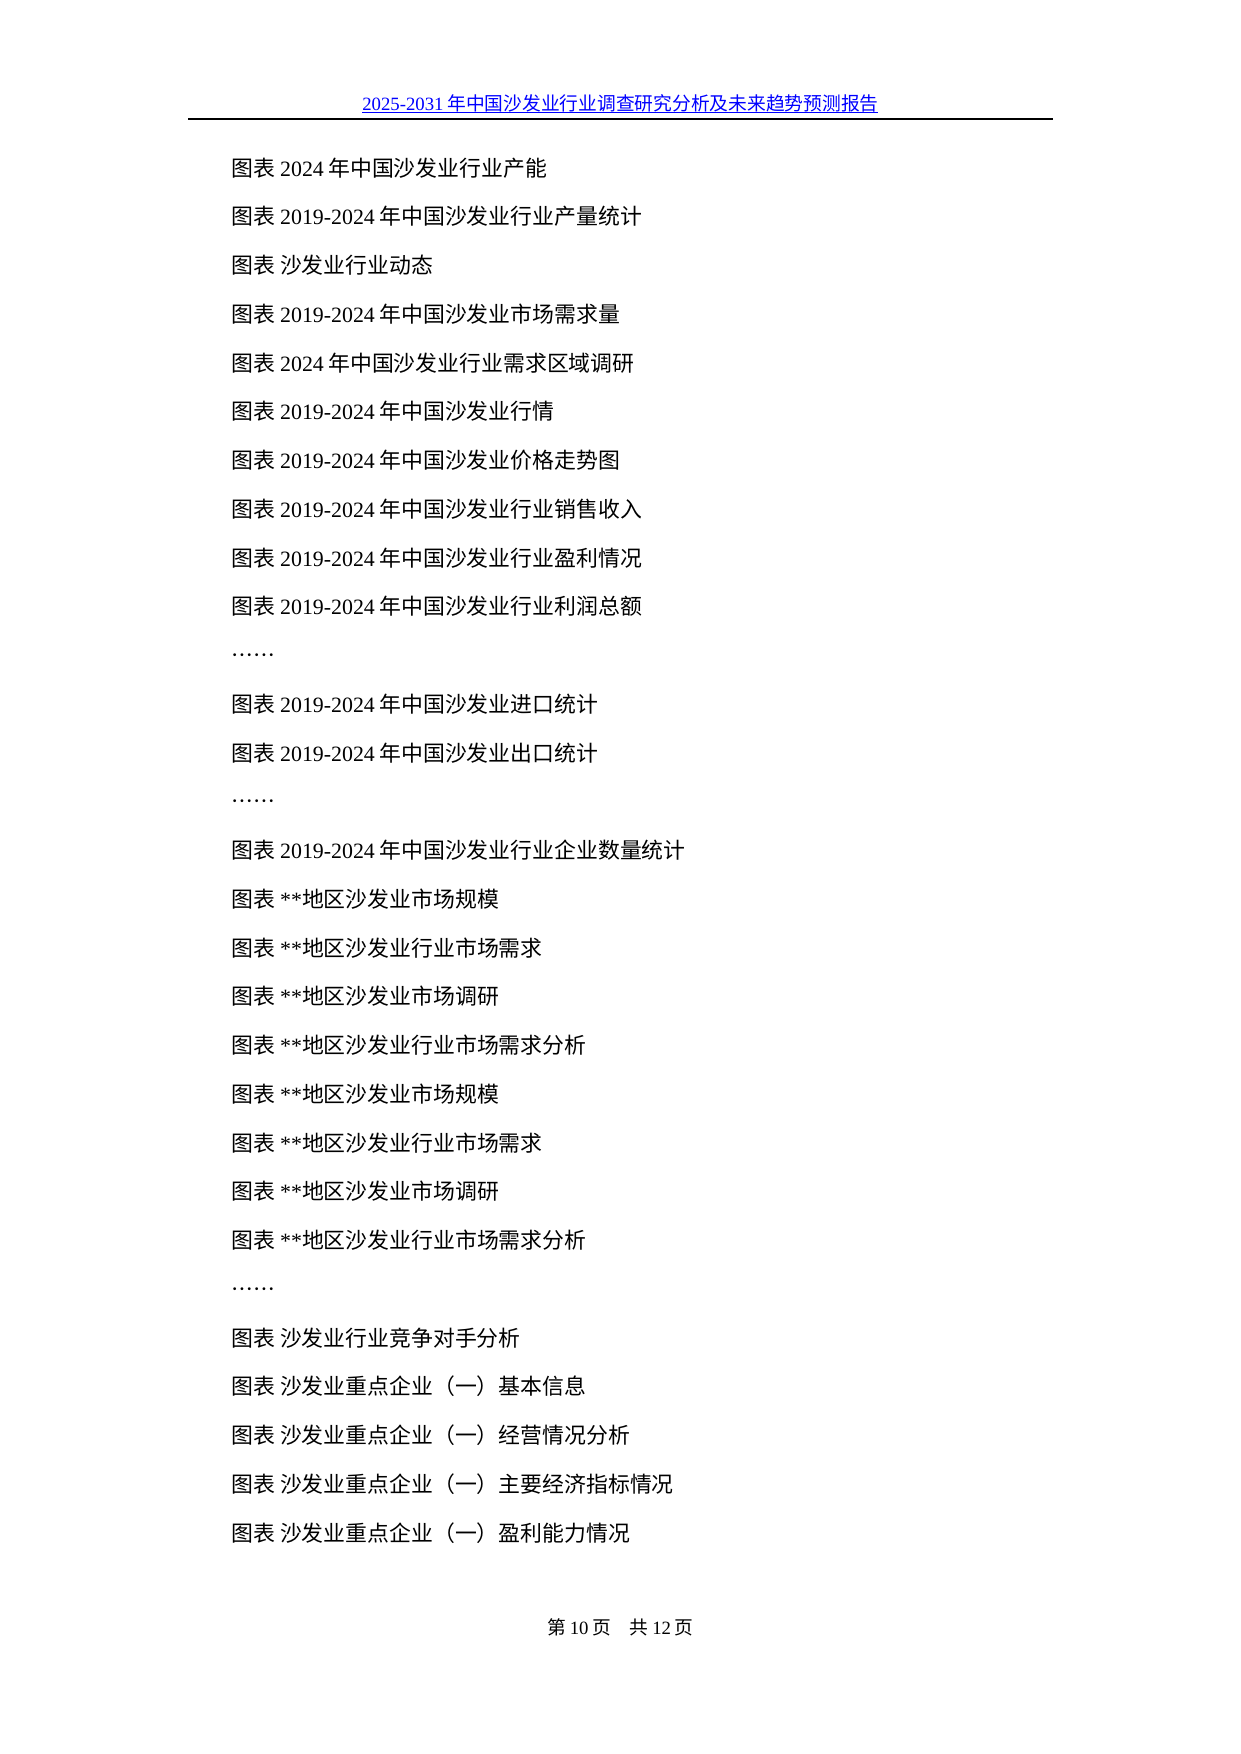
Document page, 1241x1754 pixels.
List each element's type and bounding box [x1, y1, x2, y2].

text [187, 150, 1053, 1548]
